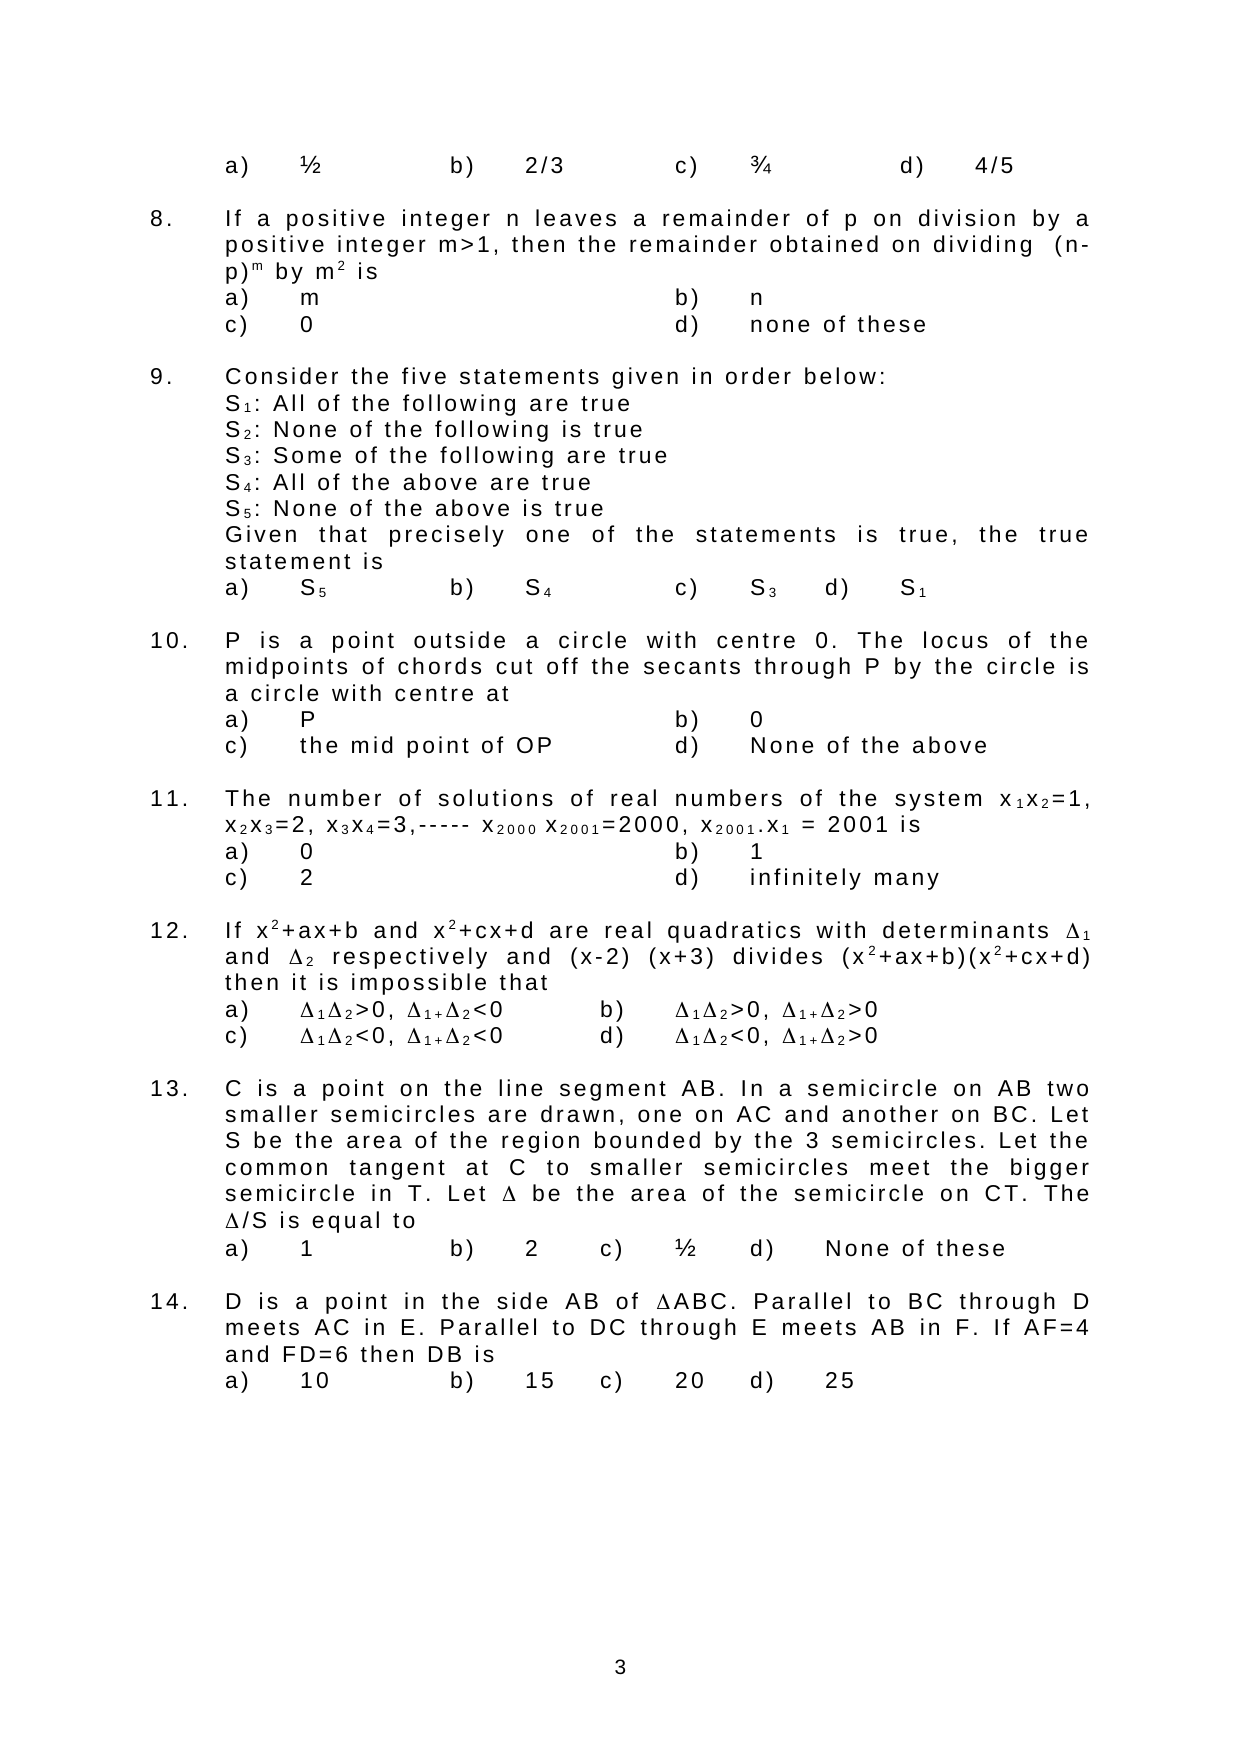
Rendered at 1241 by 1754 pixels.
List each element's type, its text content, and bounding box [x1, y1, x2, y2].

text 12. If x2+ax+b and x2+cx+d are real quadratics with determinants 1 and 2 respectively and (x-2) (x+3) divides (x2+ax+b)(x2+cx+d) then it is impossible that [150, 917, 1090, 996]
text S5: None of the above is true [150, 495, 1090, 521]
text 10. P is a point outside a circle with centre 0. The locus of the midpoints of chords cut off the secants through P by the circle is a circle with centre at [150, 627, 1090, 706]
text S1: All of the following are true [150, 389, 1090, 416]
text 9. Consider the five statements given in order below: [150, 363, 1090, 389]
text Given that precisely one of the statements is true, the true statement is [225, 521, 1090, 574]
text c) 12<0, 1+2<0 d) 12<0, 1+2>0 [150, 1022, 1090, 1048]
text a) S5 b) S4 c) S3 d) S1 [150, 574, 1090, 600]
text 13. C is a point on the line segment AB. In a semicircle on AB two smaller semicircles are drawn, one on AC and another on BC. Let S be the area of the region bounded by the 3 semicircles. Let the common tangent at C to smaller semicircles meet the bigger semicircle in T. Let be the area of the semicircle on CT. The /S is equal to [150, 1075, 1090, 1233]
text c) 0 d) none of these [225, 311, 1090, 337]
text S3: Some of the following are true [150, 442, 1090, 469]
text S2: None of the following is true [150, 416, 1090, 442]
text c) the mid point of OP d) None of the above [225, 732, 1090, 758]
text a) 1 b) 2 c) ½ d) None of these [150, 1233, 1090, 1262]
text a) 10 b) 15 c) 20 d) 25 [150, 1367, 1090, 1393]
text c) 2 d) infinitely many [225, 864, 1090, 890]
text a) 12>0, 1+2<0 b) 12>0, 1+2>0 [150, 996, 1090, 1022]
text a) P b) 0 [150, 706, 1090, 732]
text 8. If a positive integer n leaves a remainder of p on division by a positive integer m>1, then the remainder obtained on dividing (n-p)m by m2 is [150, 205, 1090, 284]
text 11. The number of solutions of real numbers of the system x1x2=1, x2x3=2, x3x4=3,----- x2000 x2001=2000, x2001.x1 = 2001 is [150, 785, 1090, 838]
text a) m b) n [150, 284, 1090, 311]
text a) ½ b) 2/3 c) ¾ d) 4/5 [150, 150, 1090, 179]
text S4: All of the above are true [150, 469, 1090, 495]
text 14. D is a point in the side AB of ABC. Parallel to BC through D meets AC in E. Parallel to DC through E meets AB in F. If AF=4 and FD=6 then DB is [150, 1288, 1090, 1367]
text a) 0 b) 1 [150, 838, 1090, 864]
